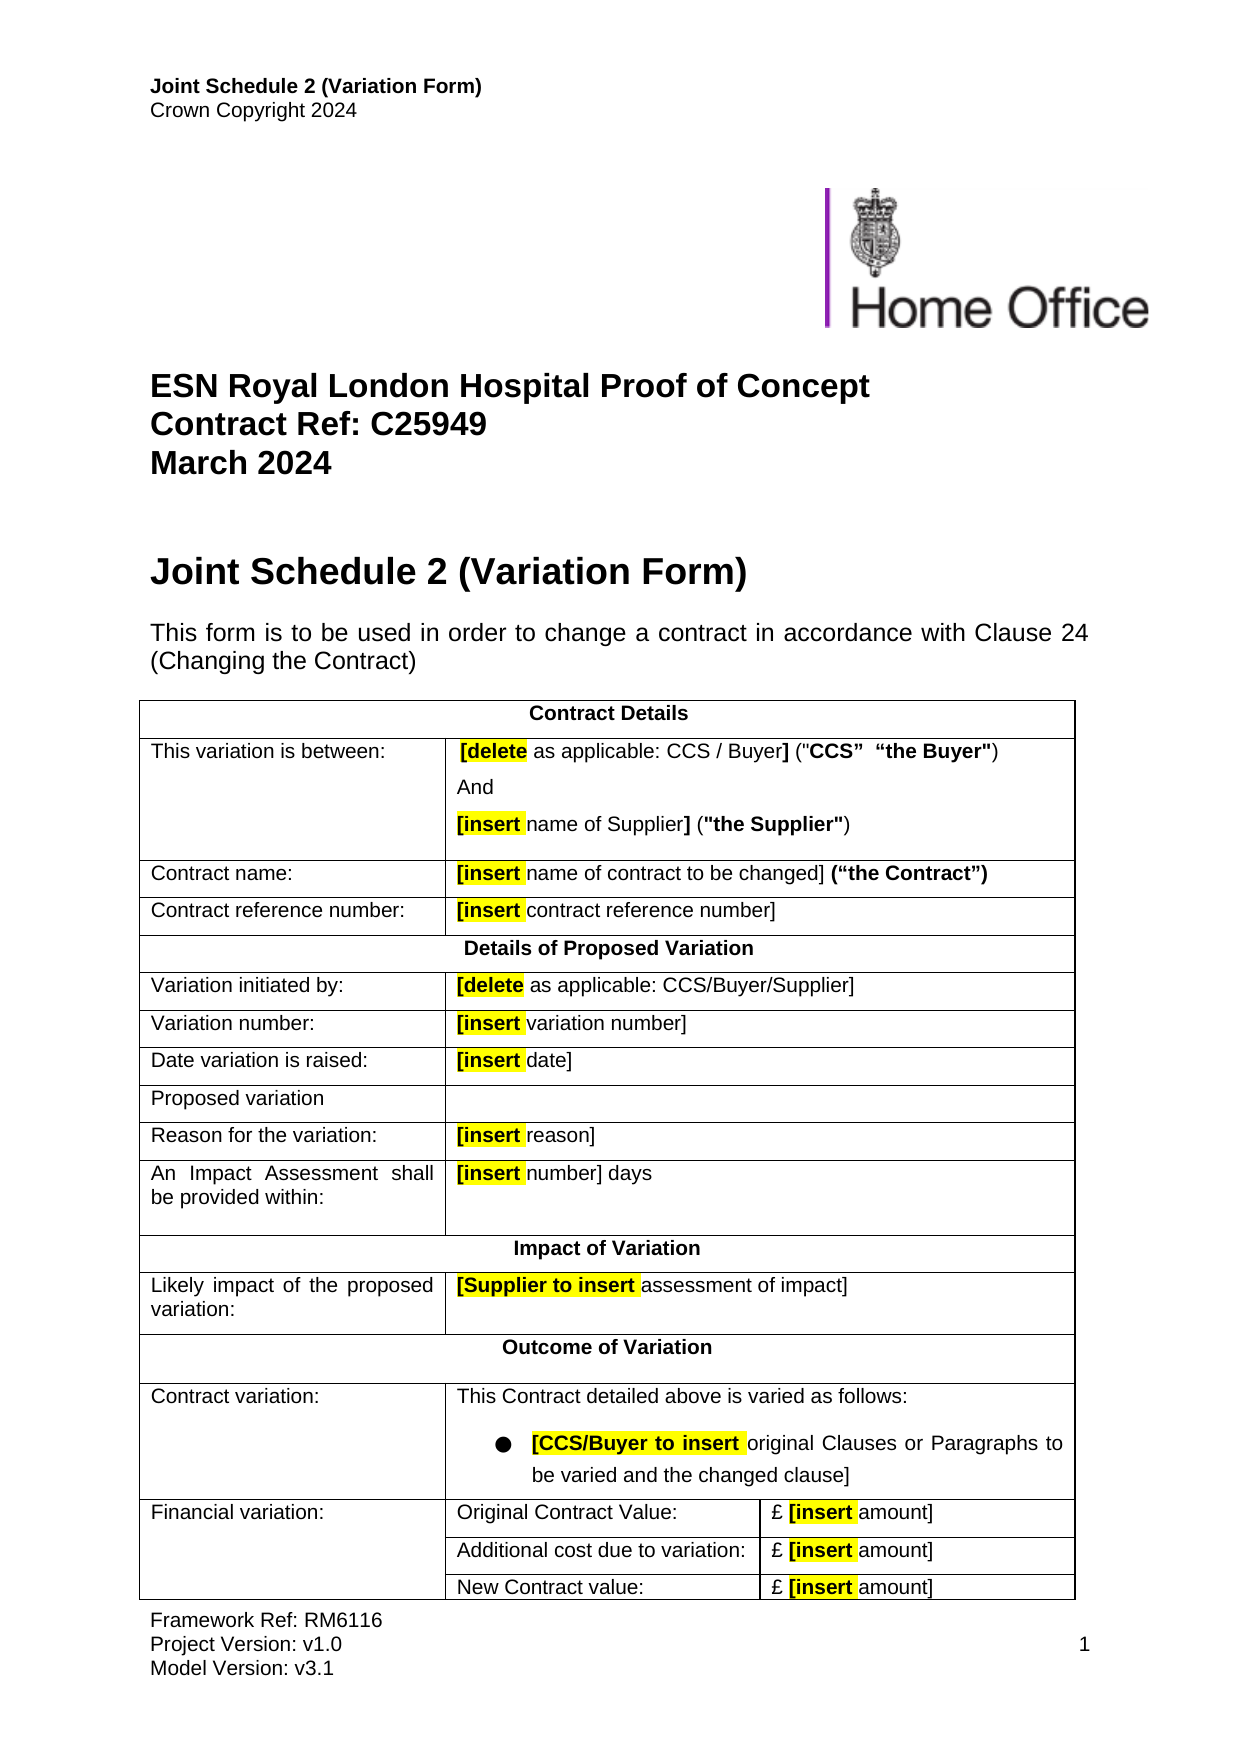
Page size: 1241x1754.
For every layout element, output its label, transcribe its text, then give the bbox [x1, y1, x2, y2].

table_cell Outcome of Variation [140, 1335, 1074, 1382]
text This form is to be used in order to change a contract in accordance with Clause 24 (Changing the Contract) [150, 617, 1090, 675]
table_cell Financial variation: [140, 1500, 445, 1599]
table_cell Date variation is raised: [140, 1048, 445, 1085]
table_cell [insert variation number] [446, 1011, 1074, 1047]
table_cell £ [insert amount] [761, 1538, 1074, 1574]
table_cell £ [insert amount] [761, 1500, 1074, 1537]
table_cell This Contract detailed above is varied as follows: [CCS/Buyer to insert original Clauses or Paragraphs to be varied and the changed clause] [446, 1384, 1074, 1499]
table_cell Proposed variation [140, 1086, 445, 1122]
table_cell [delete as applicable: CCS/Buyer/Supplier] [446, 973, 1074, 1010]
table_cell Contract reference number: [140, 898, 445, 935]
table_cell [insert reason] [446, 1123, 1074, 1160]
table_cell Impact of Variation [140, 1236, 1074, 1272]
table_cell Additional cost due to variation: [446, 1538, 759, 1574]
text March 2024 [150, 443, 1090, 481]
table_cell [delete as applicable: CCS / Buyer] ("CCS” “the Buyer") And [insert name of Supplier] ("the Supplier") [446, 739, 1074, 860]
table_cell Contract name: [140, 861, 445, 897]
table_cell Variation number: [140, 1011, 445, 1047]
table_cell £ [insert amount] [858, 1575, 1074, 1599]
table_cell Contract variation: [140, 1384, 445, 1499]
table_cell Original Contract Value: [446, 1500, 759, 1537]
picture [825, 188, 1149, 328]
table_cell [insert number] days [446, 1161, 1074, 1234]
table_cell An Impact Assessment shall be provided within: [140, 1161, 445, 1234]
table_cell [insert name of contract to be changed] (“the Contract”) [446, 861, 1074, 897]
table_cell [446, 1086, 1074, 1122]
table_cell Likely impact of the proposed variation: [140, 1273, 445, 1333]
table_cell [insert contract reference number] [446, 898, 1074, 935]
table_cell Reason for the variation: [140, 1123, 445, 1160]
table_cell [insert date] [446, 1048, 1074, 1085]
text Contract Ref: C25949 [150, 404, 1090, 443]
table_cell This variation is between: [140, 739, 445, 860]
table_cell New Contract value: [446, 1575, 759, 1599]
text Joint Schedule 2 (Variation Form) [150, 549, 1090, 592]
table_cell [Supplier to insert assessment of impact] [446, 1273, 1074, 1333]
table_cell Details of Proposed Variation [140, 936, 1074, 972]
table_cell Variation initiated by: [140, 973, 445, 1010]
table_header Contract Details [140, 701, 1074, 737]
text ESN Royal London Hospital Proof of Concept [150, 366, 1090, 404]
